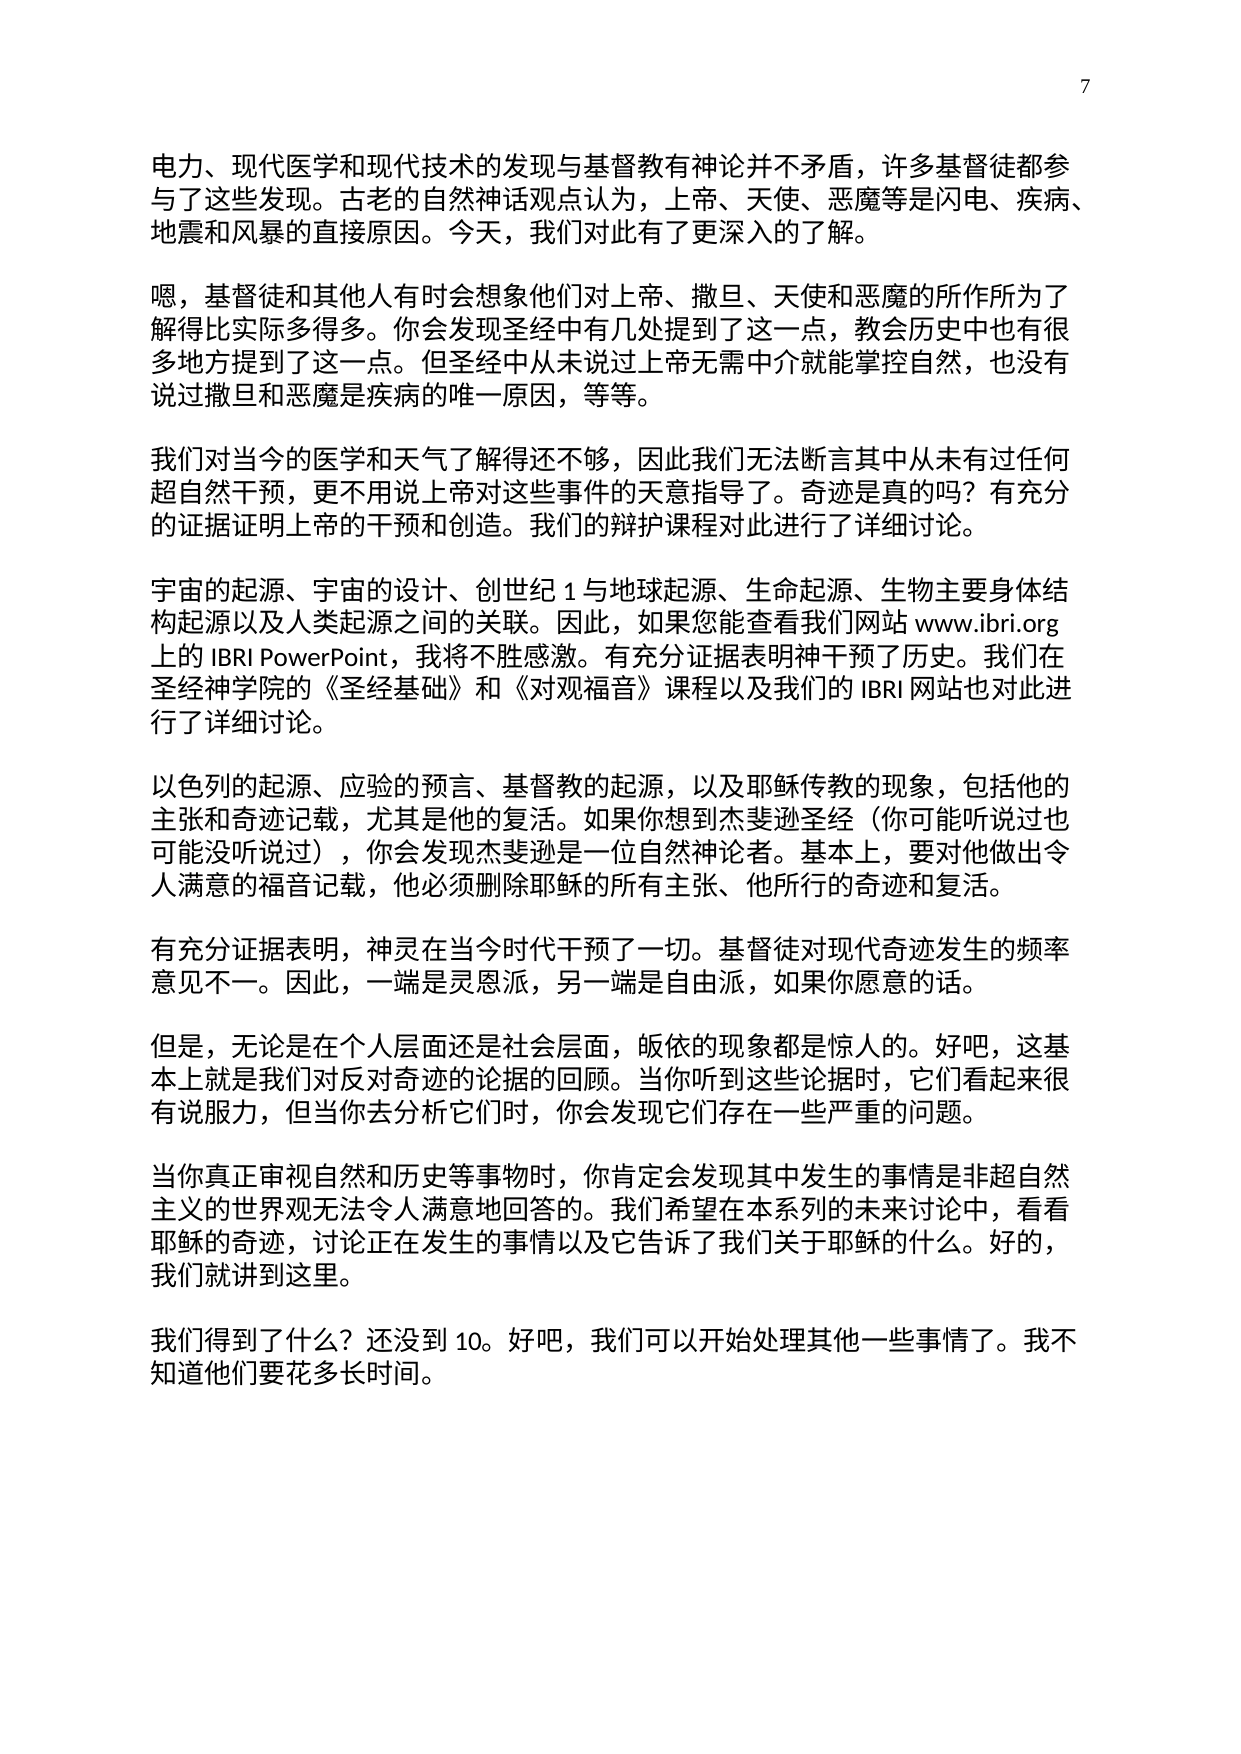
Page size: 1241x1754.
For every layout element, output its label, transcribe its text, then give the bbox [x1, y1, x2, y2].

text 电力、现代医学和现代技术的发现与基督教有神论并不矛盾，许多基督徒都参与了这些发现。古老的自然神话观点认为，上帝、天使、恶魔等是闪电、疾病、地震和风暴的直接原因。今天，我们对此有了更深入的了解。 [150, 150, 1090, 249]
text 我们得到了什么？还没到 10。好吧，我们可以开始处理其他一些事情了。我不知道他们要花多长时间。 [150, 1324, 1090, 1390]
text 嗯，基督徒和其他人有时会想象他们对上帝、撒旦、天使和恶魔的所作所为了解得比实际多得多。你会发现圣经中有几处提到了这一点，教会历史中也有很多地方提到了这一点。但圣经中从未说过上帝无需中介就能掌控自然，也没有说过撒旦和恶魔是疾病的唯一原因，等等。 [150, 280, 1090, 412]
text 我们对当今的医学和天气了解得还不够，因此我们无法断言其中从未有过任何超自然干预，更不用说上帝对这些事件的天意指导了。奇迹是真的吗？有充分的证据证明上帝的干预和创造。我们的辩护课程对此进行了详细讨论。 [150, 443, 1090, 542]
text 当你真正审视自然和历史等事物时，你肯定会发现其中发生的事情是非超自然主义的世界观无法令人满意地回答的。我们希望在本系列的未来讨论中，看看耶稣的奇迹，讨论正在发生的事情以及它告诉了我们关于耶稣的什么。好的，我们就讲到这里。 [150, 1161, 1090, 1293]
text 但是，无论是在个人层面还是社会层面，皈依的现象都是惊人的。好吧，这基本上就是我们对反对奇迹的论据的回顾。当你听到这些论据时，它们看起来很有说服力，但当你去分析它们时，你会发现它们存在一些严重的问题。 [150, 1030, 1090, 1129]
text 有充分证据表明，神灵在当今时代干预了一切。基督徒对现代奇迹发生的频率意见不一。因此，一端是灵恩派，另一端是自由派，如果你愿意的话。 [150, 933, 1090, 999]
text 宇宙的起源、宇宙的设计、创世纪 1 与地球起源、生命起源、生物主要身体结构起源以及人类起源之间的关联。因此，如果您能查看我们网站 www.ibri.org 上的 IBRI PowerPoint，我将不胜感激。有充分证据表明神干预了历史。我们在圣经神学院的《圣经基础》和《对观福音》课程以及我们的 IBRI 网站也对此进行了详细讨论。 [150, 574, 1090, 739]
text 以色列的起源、应验的预言、基督教的起源，以及耶稣传教的现象，包括他的主张和奇迹记载，尤其是他的复活。如果你想到杰斐逊圣经（你可能听说过也可能没听说过），你会发现杰斐逊是一位自然神论者。基本上，要对他做出令人满意的福音记载，他必须删除耶稣的所有主张、他所行的奇迹和复活。 [150, 770, 1090, 902]
